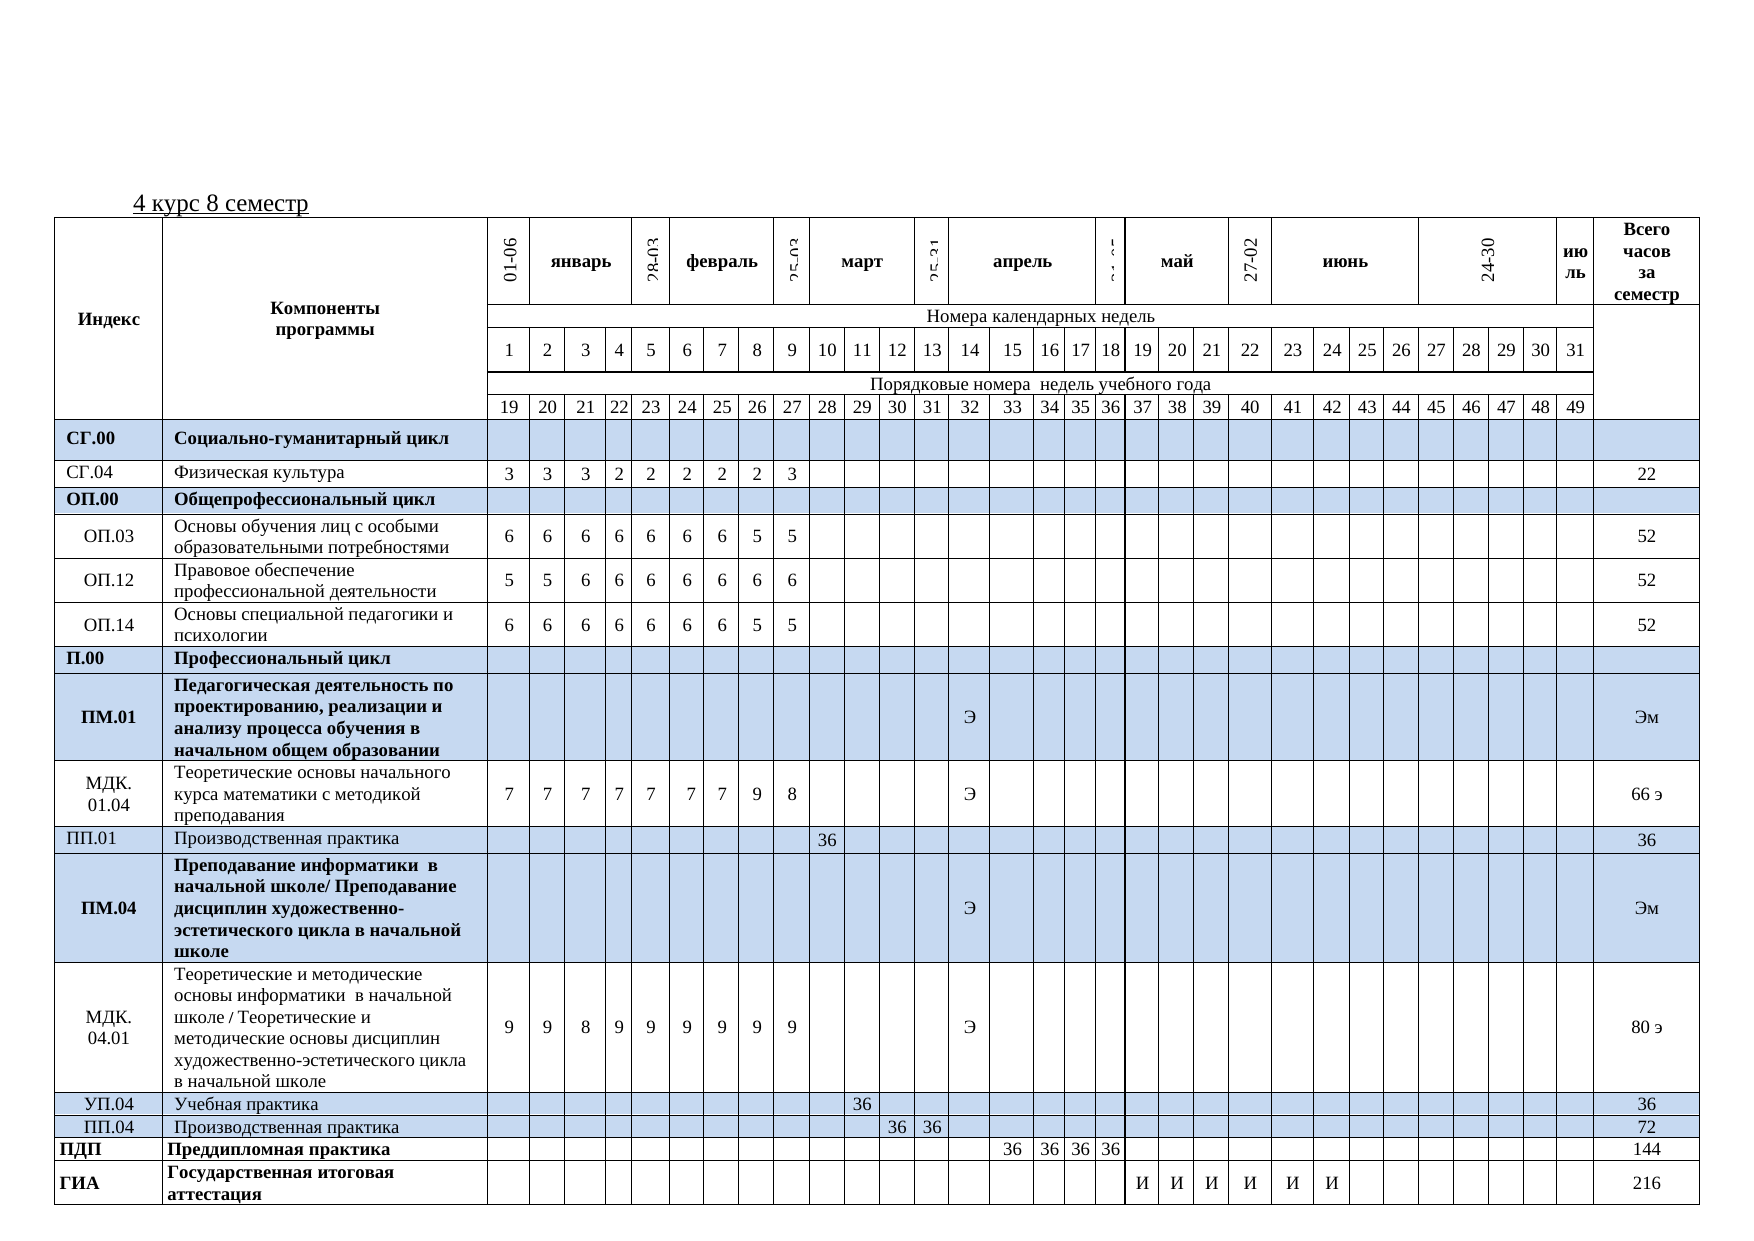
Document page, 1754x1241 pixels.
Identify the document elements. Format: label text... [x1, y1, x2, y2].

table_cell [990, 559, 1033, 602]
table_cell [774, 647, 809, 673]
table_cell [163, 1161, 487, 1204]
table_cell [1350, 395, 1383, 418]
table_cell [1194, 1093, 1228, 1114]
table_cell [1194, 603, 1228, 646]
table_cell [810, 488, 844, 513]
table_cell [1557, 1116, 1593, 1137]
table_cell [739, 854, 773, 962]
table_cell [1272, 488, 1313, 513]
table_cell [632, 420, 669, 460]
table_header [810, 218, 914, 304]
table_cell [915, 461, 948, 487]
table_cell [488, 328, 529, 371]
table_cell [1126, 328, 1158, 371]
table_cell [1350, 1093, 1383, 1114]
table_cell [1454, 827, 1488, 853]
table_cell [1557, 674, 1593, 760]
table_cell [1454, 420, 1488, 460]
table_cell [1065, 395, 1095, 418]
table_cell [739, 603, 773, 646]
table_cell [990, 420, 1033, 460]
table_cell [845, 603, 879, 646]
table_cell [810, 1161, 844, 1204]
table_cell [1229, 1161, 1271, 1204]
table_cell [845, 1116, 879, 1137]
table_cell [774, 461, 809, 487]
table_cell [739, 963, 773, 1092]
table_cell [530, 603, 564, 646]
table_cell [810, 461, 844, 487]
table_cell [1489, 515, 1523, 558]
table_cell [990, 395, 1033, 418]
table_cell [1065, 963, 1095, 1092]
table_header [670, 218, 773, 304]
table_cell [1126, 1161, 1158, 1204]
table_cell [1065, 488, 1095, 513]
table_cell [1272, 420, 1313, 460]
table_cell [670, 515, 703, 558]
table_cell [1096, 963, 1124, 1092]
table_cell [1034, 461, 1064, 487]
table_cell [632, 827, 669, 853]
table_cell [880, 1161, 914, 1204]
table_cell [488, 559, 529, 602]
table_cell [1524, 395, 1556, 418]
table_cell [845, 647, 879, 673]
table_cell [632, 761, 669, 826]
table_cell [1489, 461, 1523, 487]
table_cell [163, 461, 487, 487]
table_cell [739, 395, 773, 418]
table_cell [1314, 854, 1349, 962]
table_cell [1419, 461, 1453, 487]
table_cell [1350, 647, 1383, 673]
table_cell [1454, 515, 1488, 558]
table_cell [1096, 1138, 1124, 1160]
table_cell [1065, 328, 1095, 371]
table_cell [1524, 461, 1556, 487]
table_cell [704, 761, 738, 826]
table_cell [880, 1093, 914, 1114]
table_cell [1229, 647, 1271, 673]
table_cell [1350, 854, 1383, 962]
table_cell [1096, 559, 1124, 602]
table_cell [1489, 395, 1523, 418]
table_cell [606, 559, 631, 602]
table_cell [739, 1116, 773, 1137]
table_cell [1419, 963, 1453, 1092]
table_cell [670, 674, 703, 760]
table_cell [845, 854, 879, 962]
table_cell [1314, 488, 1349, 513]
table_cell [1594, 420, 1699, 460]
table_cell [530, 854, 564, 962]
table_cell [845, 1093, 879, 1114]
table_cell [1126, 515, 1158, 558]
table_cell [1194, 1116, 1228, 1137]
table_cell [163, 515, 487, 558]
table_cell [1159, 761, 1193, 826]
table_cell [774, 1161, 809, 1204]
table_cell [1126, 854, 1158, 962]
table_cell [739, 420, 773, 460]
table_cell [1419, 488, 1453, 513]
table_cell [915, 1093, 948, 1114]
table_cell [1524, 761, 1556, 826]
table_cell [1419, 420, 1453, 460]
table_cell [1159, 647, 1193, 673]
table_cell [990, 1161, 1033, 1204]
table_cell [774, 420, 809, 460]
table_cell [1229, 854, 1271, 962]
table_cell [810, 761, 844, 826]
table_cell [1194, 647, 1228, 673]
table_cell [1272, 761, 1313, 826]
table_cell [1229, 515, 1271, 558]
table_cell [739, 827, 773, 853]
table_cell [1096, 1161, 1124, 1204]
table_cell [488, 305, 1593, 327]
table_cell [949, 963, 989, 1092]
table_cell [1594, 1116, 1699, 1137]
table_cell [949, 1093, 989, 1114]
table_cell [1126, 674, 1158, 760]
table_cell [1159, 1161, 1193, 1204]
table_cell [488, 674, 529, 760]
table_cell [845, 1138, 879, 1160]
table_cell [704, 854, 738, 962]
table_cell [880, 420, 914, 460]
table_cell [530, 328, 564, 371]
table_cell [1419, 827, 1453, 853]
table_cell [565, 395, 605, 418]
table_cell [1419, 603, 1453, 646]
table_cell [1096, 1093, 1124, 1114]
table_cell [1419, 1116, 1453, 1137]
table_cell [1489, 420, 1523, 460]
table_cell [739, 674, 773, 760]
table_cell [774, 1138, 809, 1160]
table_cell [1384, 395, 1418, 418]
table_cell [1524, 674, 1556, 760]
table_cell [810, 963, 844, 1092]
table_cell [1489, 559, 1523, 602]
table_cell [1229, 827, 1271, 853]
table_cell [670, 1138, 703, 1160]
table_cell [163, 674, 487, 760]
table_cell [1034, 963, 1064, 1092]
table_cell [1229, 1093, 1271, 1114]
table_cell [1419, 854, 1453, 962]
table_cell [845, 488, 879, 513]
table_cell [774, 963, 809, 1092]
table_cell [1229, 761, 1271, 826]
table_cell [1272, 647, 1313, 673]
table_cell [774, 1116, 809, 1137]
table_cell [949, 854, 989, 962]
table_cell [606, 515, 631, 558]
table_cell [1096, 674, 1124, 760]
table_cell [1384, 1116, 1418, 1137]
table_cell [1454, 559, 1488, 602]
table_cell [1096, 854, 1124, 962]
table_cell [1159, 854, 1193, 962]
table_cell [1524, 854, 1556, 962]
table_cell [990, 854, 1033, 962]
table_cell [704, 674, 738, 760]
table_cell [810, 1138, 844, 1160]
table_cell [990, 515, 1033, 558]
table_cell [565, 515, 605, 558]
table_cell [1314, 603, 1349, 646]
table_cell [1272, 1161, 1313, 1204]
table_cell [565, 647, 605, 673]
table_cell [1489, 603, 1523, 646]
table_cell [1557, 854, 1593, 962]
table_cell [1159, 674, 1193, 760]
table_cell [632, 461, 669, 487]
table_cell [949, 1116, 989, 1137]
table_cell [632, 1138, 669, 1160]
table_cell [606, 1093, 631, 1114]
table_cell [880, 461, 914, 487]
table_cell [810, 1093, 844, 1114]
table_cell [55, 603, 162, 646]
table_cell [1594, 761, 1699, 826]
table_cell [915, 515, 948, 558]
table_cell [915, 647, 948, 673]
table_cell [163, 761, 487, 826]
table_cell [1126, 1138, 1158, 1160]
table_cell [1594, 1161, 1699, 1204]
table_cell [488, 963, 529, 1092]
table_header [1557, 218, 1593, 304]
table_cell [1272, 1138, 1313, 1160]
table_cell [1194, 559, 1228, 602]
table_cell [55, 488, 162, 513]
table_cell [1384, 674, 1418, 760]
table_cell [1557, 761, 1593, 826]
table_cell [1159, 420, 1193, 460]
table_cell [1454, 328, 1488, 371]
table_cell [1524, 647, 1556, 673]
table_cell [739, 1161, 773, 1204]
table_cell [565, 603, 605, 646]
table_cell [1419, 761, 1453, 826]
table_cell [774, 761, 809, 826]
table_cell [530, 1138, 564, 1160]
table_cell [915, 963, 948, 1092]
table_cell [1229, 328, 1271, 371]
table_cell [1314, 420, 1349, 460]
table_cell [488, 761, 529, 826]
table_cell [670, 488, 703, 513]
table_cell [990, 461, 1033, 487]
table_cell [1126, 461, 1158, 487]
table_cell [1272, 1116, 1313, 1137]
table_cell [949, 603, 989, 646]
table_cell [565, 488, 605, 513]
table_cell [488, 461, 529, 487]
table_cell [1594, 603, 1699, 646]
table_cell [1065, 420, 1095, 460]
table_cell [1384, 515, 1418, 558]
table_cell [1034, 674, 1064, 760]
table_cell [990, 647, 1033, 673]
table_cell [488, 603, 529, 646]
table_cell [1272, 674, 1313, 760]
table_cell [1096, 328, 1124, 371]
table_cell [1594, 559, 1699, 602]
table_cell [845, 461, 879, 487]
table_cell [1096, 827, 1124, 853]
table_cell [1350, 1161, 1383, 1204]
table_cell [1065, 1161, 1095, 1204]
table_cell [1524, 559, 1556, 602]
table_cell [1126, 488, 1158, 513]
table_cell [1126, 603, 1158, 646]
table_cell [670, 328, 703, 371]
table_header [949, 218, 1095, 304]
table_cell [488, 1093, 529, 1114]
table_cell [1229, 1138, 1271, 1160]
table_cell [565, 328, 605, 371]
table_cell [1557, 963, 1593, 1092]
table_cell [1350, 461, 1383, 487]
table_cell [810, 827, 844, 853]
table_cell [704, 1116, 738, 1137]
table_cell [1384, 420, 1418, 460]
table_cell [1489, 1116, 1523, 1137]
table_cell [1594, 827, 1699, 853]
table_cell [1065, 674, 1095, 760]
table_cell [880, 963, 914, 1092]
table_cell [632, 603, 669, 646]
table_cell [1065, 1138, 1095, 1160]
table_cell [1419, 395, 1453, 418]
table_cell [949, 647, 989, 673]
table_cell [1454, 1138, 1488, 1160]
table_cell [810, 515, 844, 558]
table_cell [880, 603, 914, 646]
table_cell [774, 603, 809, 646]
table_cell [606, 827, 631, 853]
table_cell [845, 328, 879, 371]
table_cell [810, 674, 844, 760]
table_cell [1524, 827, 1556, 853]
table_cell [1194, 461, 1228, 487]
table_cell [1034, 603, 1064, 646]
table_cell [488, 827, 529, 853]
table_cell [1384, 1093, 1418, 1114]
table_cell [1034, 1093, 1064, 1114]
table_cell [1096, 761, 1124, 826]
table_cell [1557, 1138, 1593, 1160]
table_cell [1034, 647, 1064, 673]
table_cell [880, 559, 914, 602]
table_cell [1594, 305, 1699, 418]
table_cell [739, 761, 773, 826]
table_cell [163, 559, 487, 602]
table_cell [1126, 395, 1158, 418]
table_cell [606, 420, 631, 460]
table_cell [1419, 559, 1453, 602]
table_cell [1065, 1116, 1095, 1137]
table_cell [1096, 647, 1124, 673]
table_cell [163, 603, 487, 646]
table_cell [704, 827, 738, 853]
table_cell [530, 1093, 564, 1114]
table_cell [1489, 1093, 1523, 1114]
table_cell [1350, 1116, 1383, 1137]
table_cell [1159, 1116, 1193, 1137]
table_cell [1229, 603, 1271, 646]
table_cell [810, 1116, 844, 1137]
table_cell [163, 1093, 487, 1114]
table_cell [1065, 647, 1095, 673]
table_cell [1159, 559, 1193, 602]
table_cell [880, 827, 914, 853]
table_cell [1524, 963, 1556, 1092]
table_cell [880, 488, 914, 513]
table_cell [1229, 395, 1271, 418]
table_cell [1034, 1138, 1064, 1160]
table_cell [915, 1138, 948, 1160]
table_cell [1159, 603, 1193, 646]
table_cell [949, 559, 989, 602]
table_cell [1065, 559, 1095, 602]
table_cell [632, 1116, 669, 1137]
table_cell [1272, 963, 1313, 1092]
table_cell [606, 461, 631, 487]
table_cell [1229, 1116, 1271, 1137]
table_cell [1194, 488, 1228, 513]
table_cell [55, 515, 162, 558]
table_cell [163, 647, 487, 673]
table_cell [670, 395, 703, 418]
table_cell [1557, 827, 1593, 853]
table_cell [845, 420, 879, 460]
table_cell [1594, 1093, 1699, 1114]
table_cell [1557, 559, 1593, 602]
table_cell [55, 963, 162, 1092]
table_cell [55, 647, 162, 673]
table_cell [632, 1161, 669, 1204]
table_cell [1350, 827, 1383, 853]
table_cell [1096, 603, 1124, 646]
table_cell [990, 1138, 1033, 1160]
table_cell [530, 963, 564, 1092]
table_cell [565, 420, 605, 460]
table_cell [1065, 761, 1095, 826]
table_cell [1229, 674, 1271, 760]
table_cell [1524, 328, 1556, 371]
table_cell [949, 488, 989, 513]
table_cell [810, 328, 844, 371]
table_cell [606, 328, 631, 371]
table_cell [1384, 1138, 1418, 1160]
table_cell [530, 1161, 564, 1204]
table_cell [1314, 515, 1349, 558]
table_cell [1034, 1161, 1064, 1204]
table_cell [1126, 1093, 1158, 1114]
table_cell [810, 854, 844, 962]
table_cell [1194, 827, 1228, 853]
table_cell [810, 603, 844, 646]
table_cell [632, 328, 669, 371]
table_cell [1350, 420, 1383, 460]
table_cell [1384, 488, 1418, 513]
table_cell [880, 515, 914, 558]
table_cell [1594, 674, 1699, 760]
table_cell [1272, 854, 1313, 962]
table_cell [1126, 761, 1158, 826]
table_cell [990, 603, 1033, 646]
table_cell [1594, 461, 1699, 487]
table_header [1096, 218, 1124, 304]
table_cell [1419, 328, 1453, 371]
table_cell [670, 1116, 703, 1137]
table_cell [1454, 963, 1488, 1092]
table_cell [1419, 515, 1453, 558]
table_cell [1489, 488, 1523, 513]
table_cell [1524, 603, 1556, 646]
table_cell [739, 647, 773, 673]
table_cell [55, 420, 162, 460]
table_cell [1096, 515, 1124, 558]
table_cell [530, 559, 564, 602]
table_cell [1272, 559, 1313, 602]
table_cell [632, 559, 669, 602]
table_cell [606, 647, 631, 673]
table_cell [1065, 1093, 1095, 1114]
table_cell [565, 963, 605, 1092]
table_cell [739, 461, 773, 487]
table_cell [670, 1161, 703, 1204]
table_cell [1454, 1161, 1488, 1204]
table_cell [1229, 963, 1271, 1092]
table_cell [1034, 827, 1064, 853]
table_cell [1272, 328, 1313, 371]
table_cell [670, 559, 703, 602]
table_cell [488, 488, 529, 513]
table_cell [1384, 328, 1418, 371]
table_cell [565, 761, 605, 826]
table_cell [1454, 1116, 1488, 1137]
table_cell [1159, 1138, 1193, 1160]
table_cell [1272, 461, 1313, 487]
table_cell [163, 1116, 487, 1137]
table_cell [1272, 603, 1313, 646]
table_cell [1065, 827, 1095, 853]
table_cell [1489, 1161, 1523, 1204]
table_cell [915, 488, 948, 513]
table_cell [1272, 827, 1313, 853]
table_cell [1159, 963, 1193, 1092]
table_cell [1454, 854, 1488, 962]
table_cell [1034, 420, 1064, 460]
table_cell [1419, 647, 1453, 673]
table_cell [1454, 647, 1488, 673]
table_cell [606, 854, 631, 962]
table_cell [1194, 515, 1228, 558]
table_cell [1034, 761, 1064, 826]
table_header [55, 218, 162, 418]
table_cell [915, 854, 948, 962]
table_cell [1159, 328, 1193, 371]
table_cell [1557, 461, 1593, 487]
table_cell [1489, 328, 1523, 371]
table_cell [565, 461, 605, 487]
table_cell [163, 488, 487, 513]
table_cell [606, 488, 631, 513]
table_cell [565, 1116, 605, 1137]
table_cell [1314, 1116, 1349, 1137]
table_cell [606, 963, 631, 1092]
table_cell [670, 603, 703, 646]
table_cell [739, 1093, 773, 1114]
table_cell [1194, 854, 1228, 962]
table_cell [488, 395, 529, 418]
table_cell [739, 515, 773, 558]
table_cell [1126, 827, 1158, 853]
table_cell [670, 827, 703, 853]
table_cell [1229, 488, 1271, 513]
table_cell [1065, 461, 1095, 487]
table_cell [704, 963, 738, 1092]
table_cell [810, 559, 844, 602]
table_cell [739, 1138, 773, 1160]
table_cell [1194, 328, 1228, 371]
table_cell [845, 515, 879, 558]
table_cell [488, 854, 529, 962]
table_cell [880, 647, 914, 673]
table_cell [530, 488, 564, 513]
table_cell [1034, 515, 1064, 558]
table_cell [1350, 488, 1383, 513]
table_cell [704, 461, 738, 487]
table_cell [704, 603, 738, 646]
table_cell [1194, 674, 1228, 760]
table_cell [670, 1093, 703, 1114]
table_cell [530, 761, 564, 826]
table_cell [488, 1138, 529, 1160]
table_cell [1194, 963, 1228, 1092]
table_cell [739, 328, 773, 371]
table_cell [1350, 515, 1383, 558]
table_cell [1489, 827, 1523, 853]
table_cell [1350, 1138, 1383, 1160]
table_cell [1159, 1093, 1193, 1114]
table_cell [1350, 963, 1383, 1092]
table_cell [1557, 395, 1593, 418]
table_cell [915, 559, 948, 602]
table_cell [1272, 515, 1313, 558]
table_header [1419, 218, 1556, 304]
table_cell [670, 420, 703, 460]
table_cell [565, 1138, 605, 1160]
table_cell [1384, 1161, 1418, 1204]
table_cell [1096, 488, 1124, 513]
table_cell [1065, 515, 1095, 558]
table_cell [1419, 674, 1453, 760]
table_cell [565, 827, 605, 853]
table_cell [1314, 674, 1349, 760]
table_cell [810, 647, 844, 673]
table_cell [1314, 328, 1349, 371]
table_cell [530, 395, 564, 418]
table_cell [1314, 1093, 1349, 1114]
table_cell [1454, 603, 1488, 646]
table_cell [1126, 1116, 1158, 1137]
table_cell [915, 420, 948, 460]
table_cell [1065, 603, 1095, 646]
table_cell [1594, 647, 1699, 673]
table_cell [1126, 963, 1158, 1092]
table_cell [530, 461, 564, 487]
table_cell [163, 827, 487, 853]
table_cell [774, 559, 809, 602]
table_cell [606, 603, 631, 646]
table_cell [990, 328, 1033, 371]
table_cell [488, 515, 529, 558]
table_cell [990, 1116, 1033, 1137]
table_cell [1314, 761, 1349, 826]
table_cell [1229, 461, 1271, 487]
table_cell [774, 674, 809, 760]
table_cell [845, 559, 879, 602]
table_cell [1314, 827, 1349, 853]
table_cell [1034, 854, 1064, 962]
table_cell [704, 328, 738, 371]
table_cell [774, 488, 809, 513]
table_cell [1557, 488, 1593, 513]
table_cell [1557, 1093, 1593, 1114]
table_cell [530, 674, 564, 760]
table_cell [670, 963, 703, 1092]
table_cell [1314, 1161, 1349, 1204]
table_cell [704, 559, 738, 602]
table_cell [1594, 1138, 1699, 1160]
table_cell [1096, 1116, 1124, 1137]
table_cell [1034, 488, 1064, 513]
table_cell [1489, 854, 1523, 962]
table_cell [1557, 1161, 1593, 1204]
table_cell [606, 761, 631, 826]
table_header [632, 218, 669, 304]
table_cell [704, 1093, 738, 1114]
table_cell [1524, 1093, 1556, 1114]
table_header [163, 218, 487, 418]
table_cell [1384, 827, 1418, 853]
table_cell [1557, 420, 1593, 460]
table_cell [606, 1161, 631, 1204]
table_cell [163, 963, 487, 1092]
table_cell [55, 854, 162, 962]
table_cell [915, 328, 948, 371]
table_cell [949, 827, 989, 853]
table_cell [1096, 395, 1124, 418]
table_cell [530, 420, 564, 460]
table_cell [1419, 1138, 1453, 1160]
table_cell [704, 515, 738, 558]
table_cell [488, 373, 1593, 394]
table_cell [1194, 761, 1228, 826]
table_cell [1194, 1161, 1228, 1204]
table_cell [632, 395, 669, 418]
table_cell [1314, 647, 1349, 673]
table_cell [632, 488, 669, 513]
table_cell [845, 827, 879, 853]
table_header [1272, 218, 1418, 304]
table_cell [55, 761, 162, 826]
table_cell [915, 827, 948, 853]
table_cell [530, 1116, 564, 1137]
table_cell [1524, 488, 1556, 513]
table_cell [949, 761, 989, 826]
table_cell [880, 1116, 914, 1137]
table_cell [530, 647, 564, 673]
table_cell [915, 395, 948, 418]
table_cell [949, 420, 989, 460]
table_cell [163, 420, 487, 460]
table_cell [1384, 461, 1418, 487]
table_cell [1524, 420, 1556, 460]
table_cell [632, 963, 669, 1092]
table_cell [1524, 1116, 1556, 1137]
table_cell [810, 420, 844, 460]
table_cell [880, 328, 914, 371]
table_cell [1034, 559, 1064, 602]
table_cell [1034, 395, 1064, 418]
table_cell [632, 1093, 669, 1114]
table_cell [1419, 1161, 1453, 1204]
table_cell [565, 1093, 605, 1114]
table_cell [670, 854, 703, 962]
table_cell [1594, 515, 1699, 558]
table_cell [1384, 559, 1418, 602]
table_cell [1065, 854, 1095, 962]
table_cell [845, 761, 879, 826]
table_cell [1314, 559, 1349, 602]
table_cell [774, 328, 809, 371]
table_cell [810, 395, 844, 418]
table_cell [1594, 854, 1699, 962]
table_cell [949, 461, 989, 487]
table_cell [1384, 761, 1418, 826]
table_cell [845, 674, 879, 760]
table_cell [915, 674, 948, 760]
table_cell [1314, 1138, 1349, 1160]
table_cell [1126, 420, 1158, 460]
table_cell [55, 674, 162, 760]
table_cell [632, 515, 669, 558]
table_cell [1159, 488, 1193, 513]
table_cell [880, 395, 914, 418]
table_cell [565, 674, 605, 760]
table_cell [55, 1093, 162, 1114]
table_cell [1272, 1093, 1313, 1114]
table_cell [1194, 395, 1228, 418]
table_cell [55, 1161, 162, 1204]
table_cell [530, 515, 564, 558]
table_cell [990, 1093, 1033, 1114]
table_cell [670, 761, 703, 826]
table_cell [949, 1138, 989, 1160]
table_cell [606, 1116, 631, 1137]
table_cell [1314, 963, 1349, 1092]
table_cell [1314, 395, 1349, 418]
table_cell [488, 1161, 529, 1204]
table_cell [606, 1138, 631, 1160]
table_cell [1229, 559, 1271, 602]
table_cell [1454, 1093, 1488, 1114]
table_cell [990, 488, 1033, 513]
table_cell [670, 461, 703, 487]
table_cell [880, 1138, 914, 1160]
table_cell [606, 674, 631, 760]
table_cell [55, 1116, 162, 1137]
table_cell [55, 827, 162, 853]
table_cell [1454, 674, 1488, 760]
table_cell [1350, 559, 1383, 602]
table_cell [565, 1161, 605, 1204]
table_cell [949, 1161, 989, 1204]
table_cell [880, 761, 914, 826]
text 4 курс 8 семестр [59, 188, 1695, 217]
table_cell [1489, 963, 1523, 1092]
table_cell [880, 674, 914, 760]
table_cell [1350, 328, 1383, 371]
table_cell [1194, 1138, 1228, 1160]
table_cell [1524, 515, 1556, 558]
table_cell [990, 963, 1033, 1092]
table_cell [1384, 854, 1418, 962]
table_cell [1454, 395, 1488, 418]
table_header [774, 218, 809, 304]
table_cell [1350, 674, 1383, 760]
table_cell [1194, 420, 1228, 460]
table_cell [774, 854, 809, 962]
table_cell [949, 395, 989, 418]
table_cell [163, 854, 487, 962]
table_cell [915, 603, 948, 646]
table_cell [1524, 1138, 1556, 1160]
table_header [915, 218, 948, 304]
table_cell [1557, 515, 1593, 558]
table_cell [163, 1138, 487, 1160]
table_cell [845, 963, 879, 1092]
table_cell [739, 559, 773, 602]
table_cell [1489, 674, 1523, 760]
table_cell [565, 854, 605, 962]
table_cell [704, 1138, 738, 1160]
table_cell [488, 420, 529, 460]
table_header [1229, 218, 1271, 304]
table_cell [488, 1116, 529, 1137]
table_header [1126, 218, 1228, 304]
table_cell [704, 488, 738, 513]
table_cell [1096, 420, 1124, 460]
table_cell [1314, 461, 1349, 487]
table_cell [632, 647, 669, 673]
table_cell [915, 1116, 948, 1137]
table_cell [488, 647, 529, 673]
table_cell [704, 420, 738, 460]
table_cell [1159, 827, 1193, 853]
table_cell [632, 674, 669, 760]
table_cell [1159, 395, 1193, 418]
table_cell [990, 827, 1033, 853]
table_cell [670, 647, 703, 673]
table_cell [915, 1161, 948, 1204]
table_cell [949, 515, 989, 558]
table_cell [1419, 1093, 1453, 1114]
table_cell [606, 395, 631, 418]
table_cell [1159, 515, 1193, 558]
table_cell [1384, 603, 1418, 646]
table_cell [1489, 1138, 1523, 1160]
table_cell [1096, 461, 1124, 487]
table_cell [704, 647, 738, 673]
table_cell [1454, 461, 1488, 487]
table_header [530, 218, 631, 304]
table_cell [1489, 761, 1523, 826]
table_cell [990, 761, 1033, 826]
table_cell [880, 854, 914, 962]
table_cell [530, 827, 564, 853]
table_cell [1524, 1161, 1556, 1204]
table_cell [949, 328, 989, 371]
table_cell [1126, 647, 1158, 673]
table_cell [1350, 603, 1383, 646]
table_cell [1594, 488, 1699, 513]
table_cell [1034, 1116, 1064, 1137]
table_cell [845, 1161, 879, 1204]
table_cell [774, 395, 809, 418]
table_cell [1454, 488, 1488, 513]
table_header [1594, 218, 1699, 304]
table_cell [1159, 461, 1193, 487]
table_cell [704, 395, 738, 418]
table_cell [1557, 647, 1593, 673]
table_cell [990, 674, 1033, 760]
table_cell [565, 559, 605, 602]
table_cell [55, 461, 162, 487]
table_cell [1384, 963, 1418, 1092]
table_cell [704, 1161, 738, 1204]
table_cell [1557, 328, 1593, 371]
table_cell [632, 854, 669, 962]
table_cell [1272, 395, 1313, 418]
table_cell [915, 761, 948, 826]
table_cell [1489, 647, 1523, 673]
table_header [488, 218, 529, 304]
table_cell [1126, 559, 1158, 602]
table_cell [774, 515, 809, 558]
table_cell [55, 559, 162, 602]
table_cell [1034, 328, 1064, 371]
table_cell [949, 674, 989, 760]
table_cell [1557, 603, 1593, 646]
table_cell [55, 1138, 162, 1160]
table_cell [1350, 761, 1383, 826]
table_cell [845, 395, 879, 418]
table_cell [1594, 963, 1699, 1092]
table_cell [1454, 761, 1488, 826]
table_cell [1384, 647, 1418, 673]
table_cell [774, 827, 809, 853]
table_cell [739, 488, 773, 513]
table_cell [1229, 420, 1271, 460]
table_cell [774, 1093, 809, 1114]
